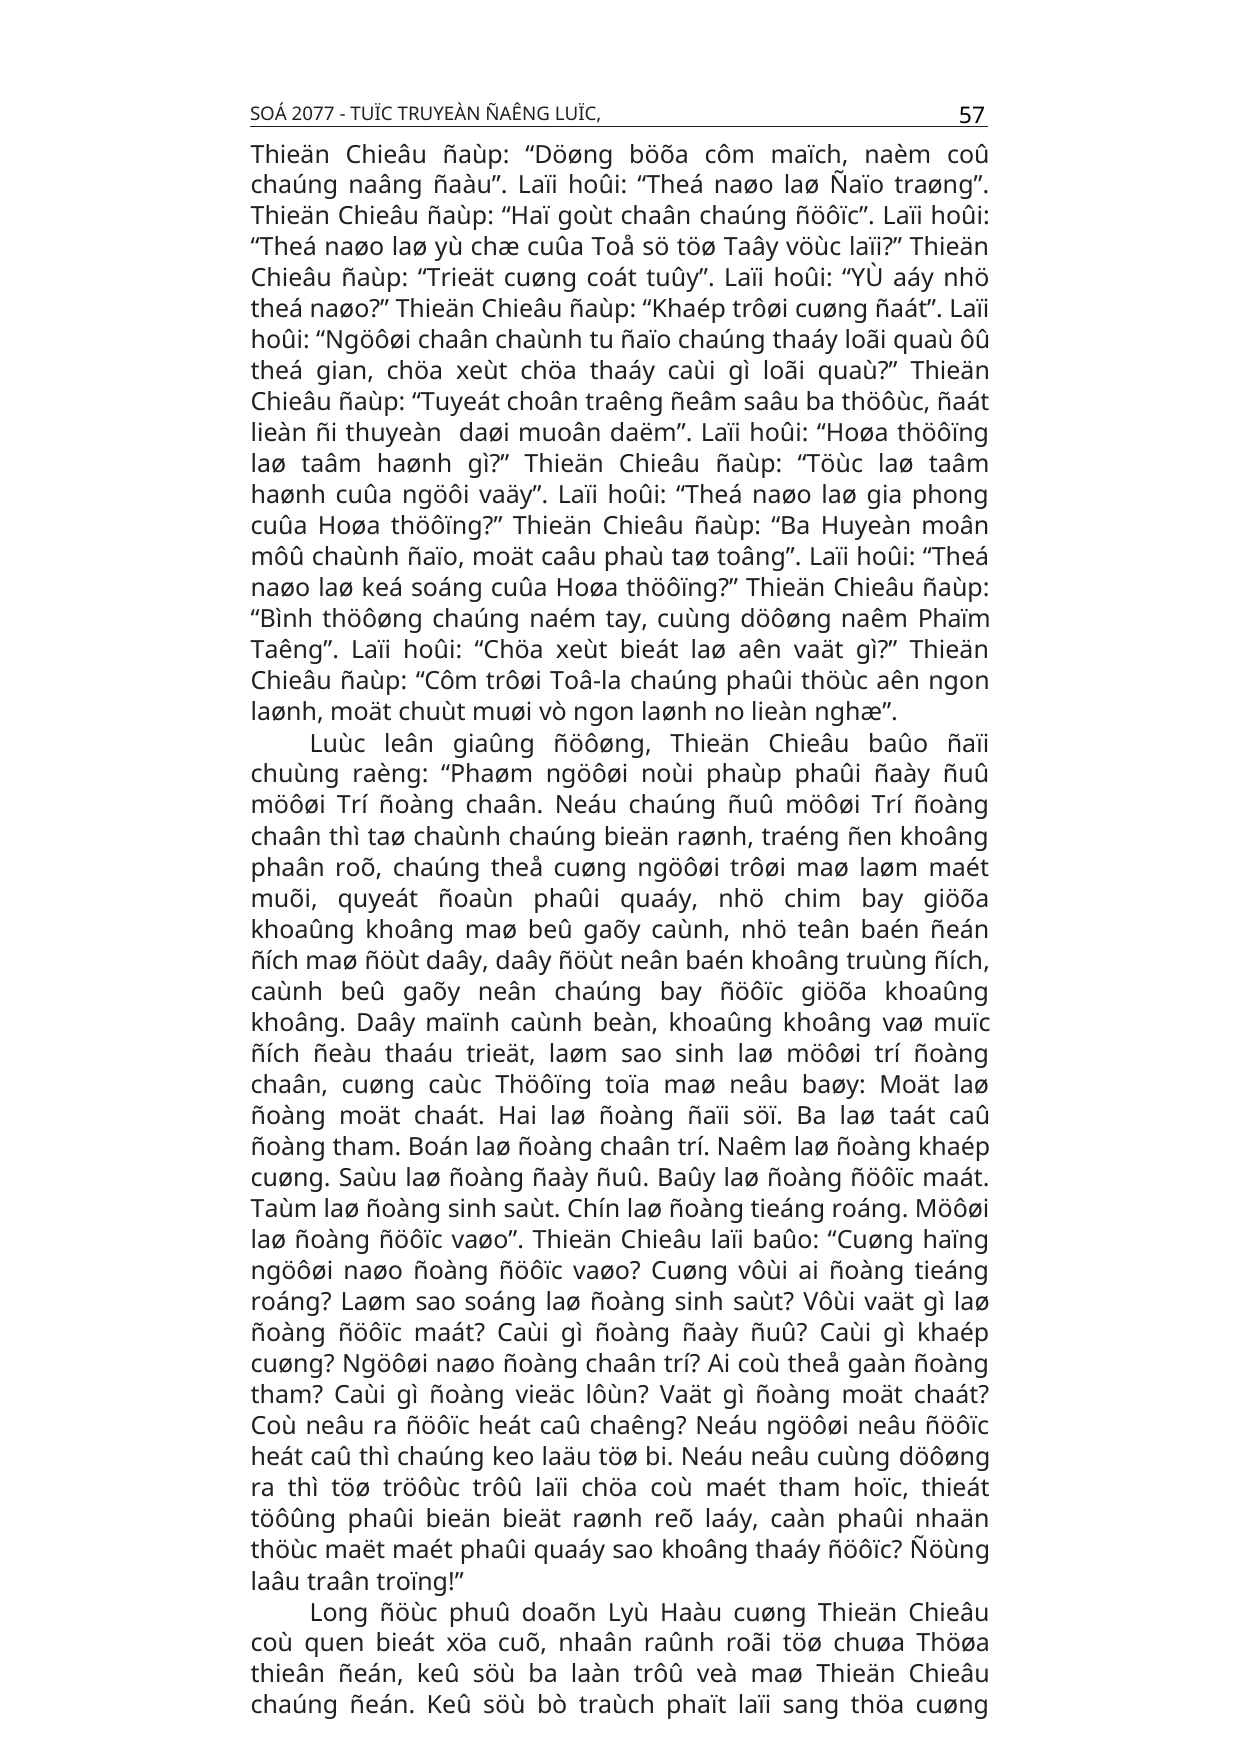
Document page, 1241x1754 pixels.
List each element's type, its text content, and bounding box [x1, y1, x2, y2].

text Luùc leân giaûng ñöôøng, Thieän Chieâu baûo ñaïi chuùng raèng: “Phaøm ngöôøi noùi phaùp phaûi ñaày ñuû möôøi Trí ñoàng chaân. Neáu chaúng ñuû möôøi Trí ñoàng chaân thì taø chaùnh chaúng bieän raønh, traéng ñen khoâng phaân roõ, chaúng theå cuøng ngöôøi trôøi maø laøm maét muõi, quyeát ñoaùn phaûi quaáy, nhö chim bay giöõa khoaûng khoâng maø beû gaõy caùnh, nhö teân baén ñeán ñích maø ñöùt daây, daây ñöùt neân baén khoâng truùng ñích, caùnh beû gaõy neân chaúng bay ñöôïc giöõa khoaûng khoâng. Daây maïnh caùnh beàn, khoaûng khoâng vaø muïc ñích ñeàu thaáu trieät, laøm sao sinh laø möôøi trí ñoàng chaân, cuøng caùc Thöôïng toïa maø neâu baøy: Moät laø ñoàng moät chaát. Hai laø ñoàng ñaïi söï. Ba laø taát caû ñoàng tham. Boán laø ñoàng chaân trí. Naêm laø ñoàng khaép cuøng. Saùu laø ñoàng ñaày ñuû. Baûy laø ñoàng ñöôïc maát. Taùm laø ñoàng sinh saùt. Chín laø ñoàng tieáng roáng. Möôøi laø ñoàng ñöôïc vaøo”. Thieän Chieâu laïi baûo: “Cuøng haïng ngöôøi naøo ñoàng ñöôïc vaøo? Cuøng vôùi ai ñoàng tieáng roáng? Laøm sao soáng laø ñoàng sinh saùt? Vôùi vaät gì laø ñoàng ñöôïc maát? Caùi gì ñoàng ñaày ñuû? Caùi gì khaép cuøng? Ngöôøi naøo ñoàng chaân trí? Ai coù theå gaàn ñoàng tham? Caùi gì ñoàng vieäc lôùn? Vaät gì ñoàng moät chaát? Coù neâu ra ñöôïc heát caû chaêng? Neáu ngöôøi neâu ñöôïc heát caû thì chaúng keo laäu töø bi. Neáu neâu cuùng döôøng ra thì töø tröôùc trôû laïi chöa coù maét tham hoïc, thieát töôûng phaûi bieän bieät raønh reõ laáy, caàn phaûi nhaän thöùc maët maét phaûi quaáy sao khoâng thaáy ñöôïc? Ñöùng laâu traân troïng!” [250, 728, 990, 1597]
text Thieän Chieâu ñaùp: “Döøng böõa côm maïch, naèm coû chaúng naâng ñaàu”. Laïi hoûi: “Theá naøo laø Ñaïo traøng”. Thieän Chieâu ñaùp: “Haï goùt chaân chaúng ñöôïc”. Laïi hoûi: “Theá naøo laø yù chæ cuûa Toå sö töø Taây vöùc laïi?” Thieän Chieâu ñaùp: “Trieät cuøng coát tuûy”. Laïi hoûi: “YÙ aáy nhö theá naøo?” Thieän Chieâu ñaùp: “Khaép trôøi cuøng ñaát”. Laïi hoûi: “Ngöôøi chaân chaùnh tu ñaïo chaúng thaáy loãi quaù ôû theá gian, chöa xeùt chöa thaáy caùi gì loãi quaù?” Thieän Chieâu ñaùp: “Tuyeát choân traêng ñeâm saâu ba thöôùc, ñaát lieàn ñi thuyeàn daøi muoân daëm”. Laïi hoûi: “Hoøa thöôïng laø taâm haønh gì?” Thieän Chieâu ñaùp: “Töùc laø taâm haønh cuûa ngöôi vaäy”. Laïi hoûi: “Theá naøo laø gia phong cuûa Hoøa thöôïng?” Thieän Chieâu ñaùp: “Ba Huyeàn moân môû chaùnh ñaïo, moät caâu phaù taø toâng”. Laïi hoûi: “Theá naøo laø keá soáng cuûa Hoøa thöôïng?” Thieän Chieâu ñaùp: “Bình thöôøng chaúng naém tay, cuùng döôøng naêm Phaïm Taêng”. Laïi hoûi: “Chöa xeùt bieát laø aên vaät gì?” Thieän Chieâu ñaùp: “Côm trôøi Toâ-la chaúng phaûi thöùc aên ngon laønh, moät chuùt muøi vò ngon laønh no lieàn nghæ”. [250, 138, 990, 728]
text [250, 1597, 990, 1721]
